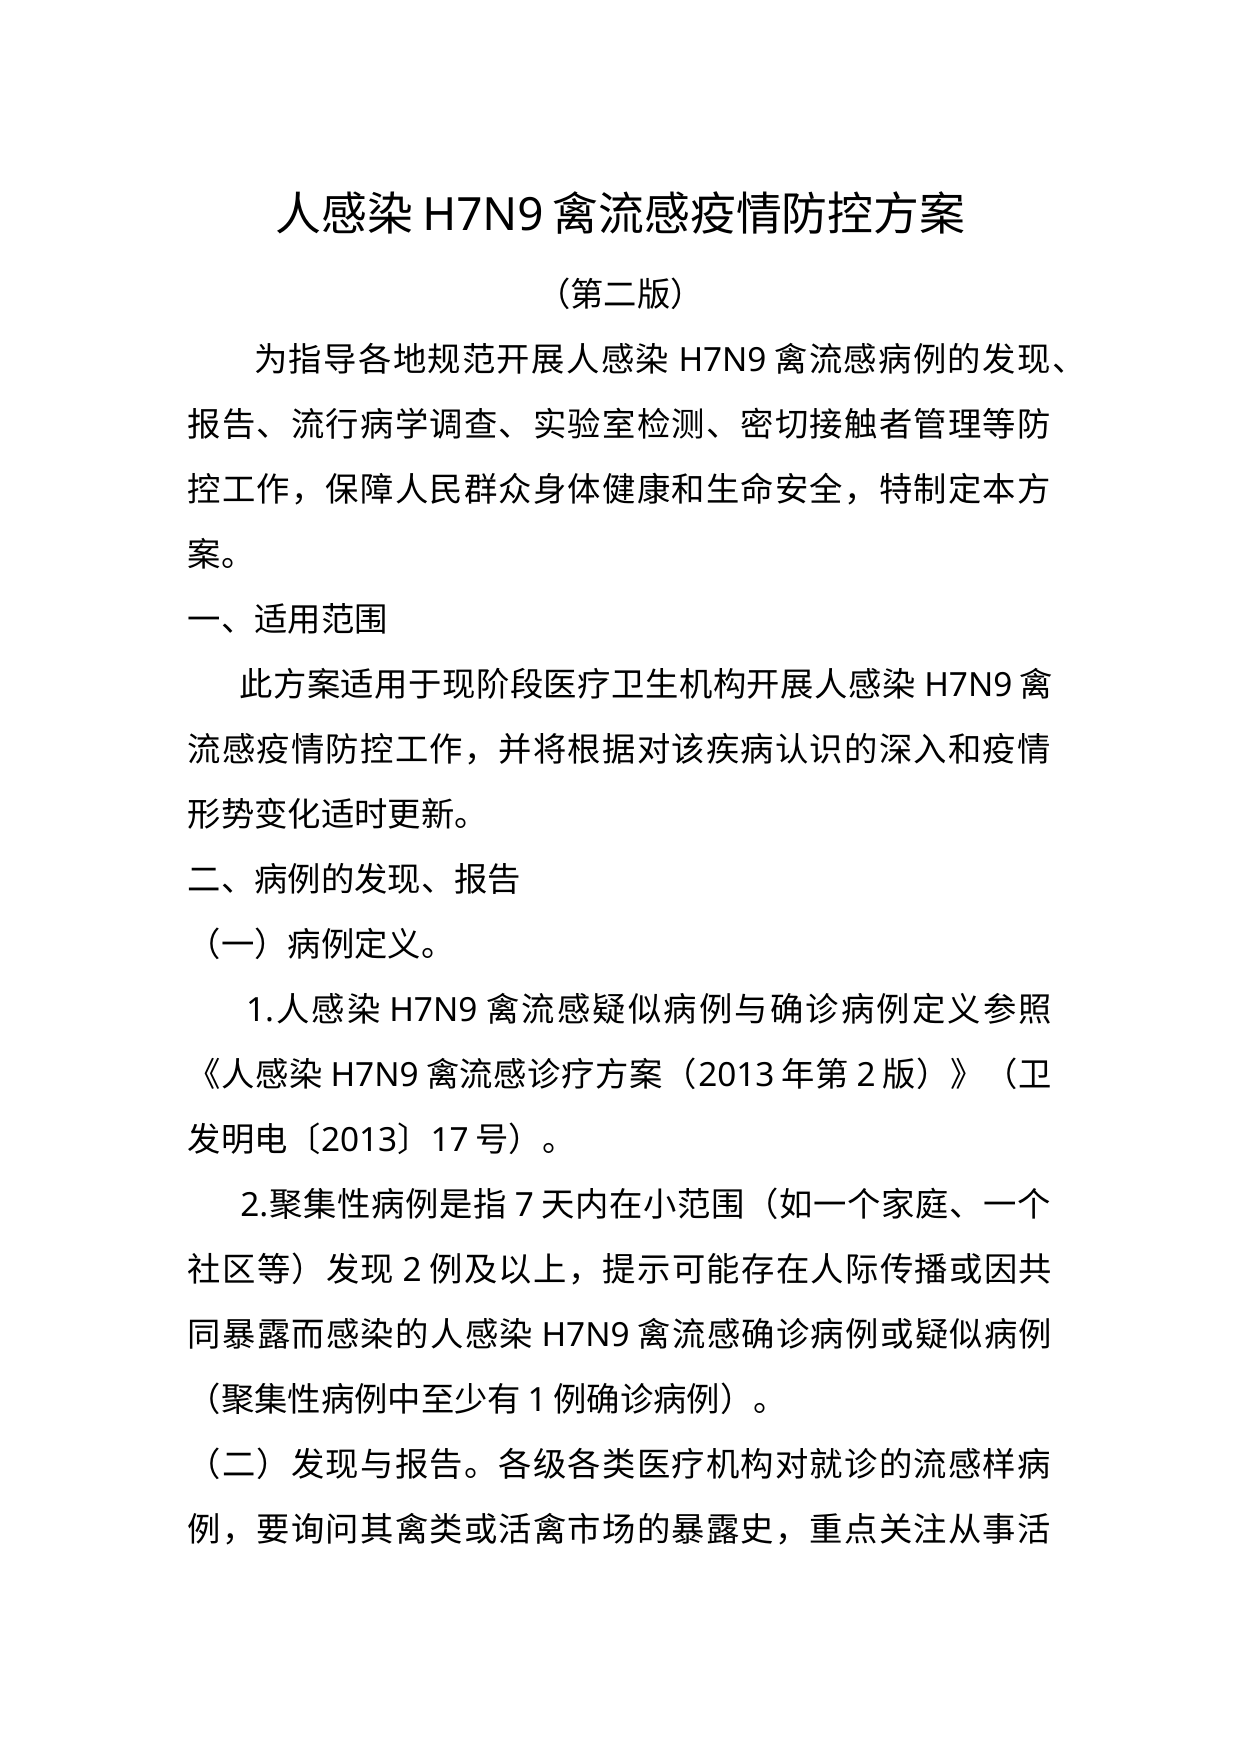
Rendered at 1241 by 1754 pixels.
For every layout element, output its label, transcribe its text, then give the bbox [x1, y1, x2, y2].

text 为指导各地规范开展人感染H7N9禽流感病例的发现、报告、流行病学调查、实验室检测、密切接触者管理等防控工作，保障人民群众身体健康和生命安全，特制定本方案。 [187, 324, 1053, 584]
text 人感染H7N9禽流感疫情防控方案 [187, 162, 1053, 259]
text 此方案适用于现阶段医疗卫生机构开展人感染H7N9禽流感疫情防控工作，并将根据对该疾病认识的深入和疫情形势变化适时更新。 [187, 649, 1053, 844]
text 二、病例的发现、报告 [187, 844, 1053, 909]
text （一）病例定义。 [187, 909, 1053, 974]
text 1.人感染H7N9禽流感疑似病例与确诊病例定义参照《人感染H7N9禽流感诊疗方案（2013年第2版）》（卫发明电〔2013〕17号）。 [187, 974, 1053, 1169]
text （第二版） [187, 259, 1053, 324]
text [187, 1429, 1053, 1559]
text 一、适用范围 [187, 584, 1053, 649]
text 2.聚集性病例是指7天内在小范围（如一个家庭、一个社区等）发现2例及以上，提示可能存在人际传播或因共同暴露而感染的人感染H7N9禽流感确诊病例或疑似病例（聚集性病例中至少有1例确诊病例）。 [187, 1169, 1053, 1429]
